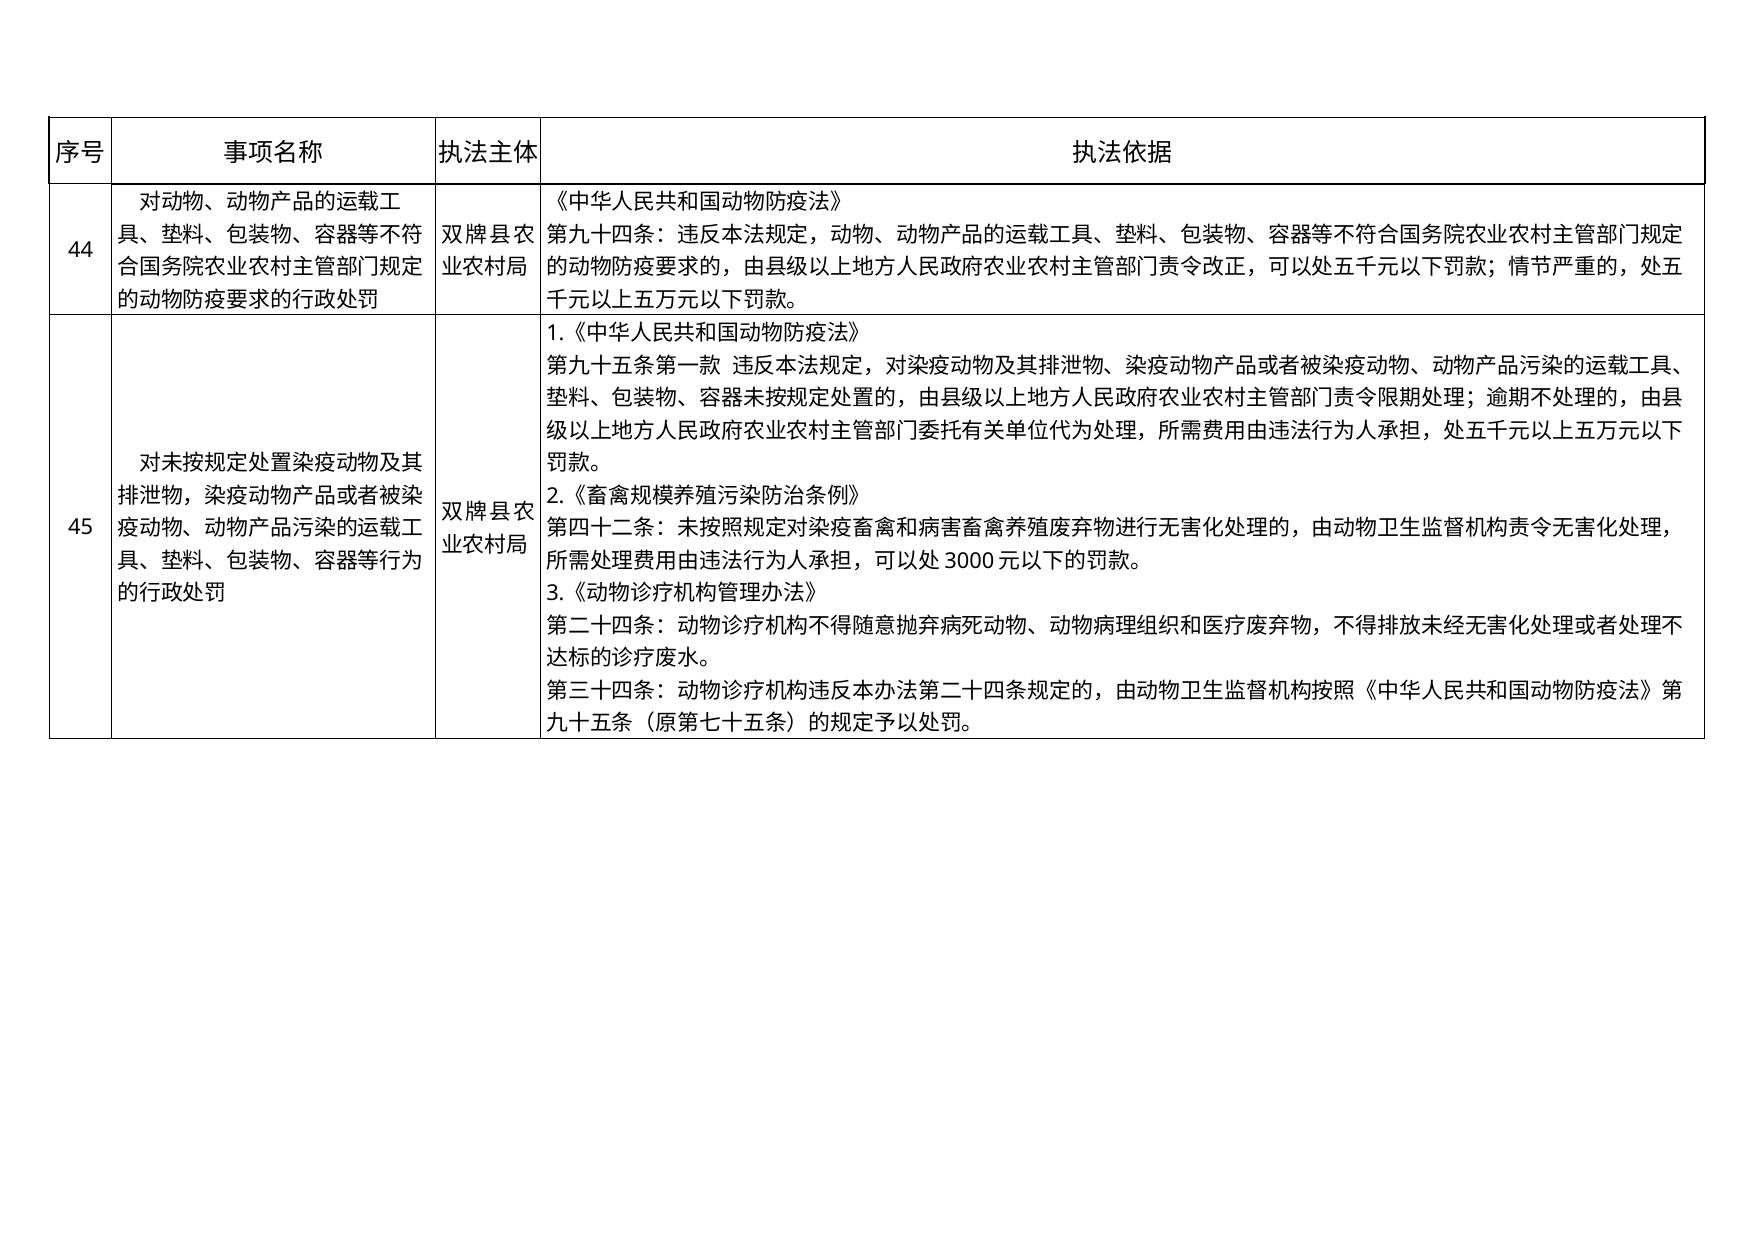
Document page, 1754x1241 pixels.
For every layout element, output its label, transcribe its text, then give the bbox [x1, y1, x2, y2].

table_header 序号 [50, 118, 111, 183]
table_header 执法主体 [436, 118, 540, 183]
table_cell 双牌县农业农村局 [436, 185, 540, 314]
table_cell 对动物、动物产品的运载工具、垫料、包装物、容器等不符合国务院农业农村主管部门规定的动物防疫要求的行政处罚 [112, 185, 435, 314]
table_cell 1.《中华人民共和国动物防疫法》 第九十五条第一款 违反本法规定，对染疫动物及其排泄物、染疫动物产品或者被染疫动物、动物产品污染的运载工具、垫料、包装物、容器未按规定处置的，由县级以上地方人民政府农业农村主管部门责令限期处理；逾期不处理的，由县级以上地方人民政府农业农村主管部门委托有关单位代为处理，所需费用由违法行为人承担，处五千元以上五万元以下罚款。 2.《畜禽规模养殖污染防治条例》 第四十二条：未按照规定对染疫畜禽和病害畜禽养殖废弃物进行无害化处理的，由动物卫生监督机构责令无害化处理，所需处理费用由违法行为人承担，可以处3000元以下的罚款。 3.《动物诊疗机构管理办法》 第二十四条：动物诊疗机构不得随意抛弃病死动物、动物病理组织和医疗废弃物，不得排放未经无害化处理或者处理不达标的诊疗废水。 第三十四条：动物诊疗机构违反本办法第二十四条规定的，由动物卫生监督机构按照《中华人民共和国动物防疫法》第九十五条（原第七十五条）的规定予以处罚。 [541, 315, 1704, 737]
table_cell 《中华人民共和国动物防疫法》 第九十四条：违反本法规定，动物、动物产品的运载工具、垫料、包装物、容器等不符合国务院农业农村主管部门规定的动物防疫要求的，由县级以上地方人民政府农业农村主管部门责令改正，可以处五千元以下罚款；情节严重的，处五千元以上五万元以下罚款。 [541, 185, 1704, 314]
table_cell 对未按规定处置染疫动物及其排泄物，染疫动物产品或者被染疫动物、动物产品污染的运载工具、垫料、包装物、容器等行为的行政处罚 [112, 315, 435, 737]
table_cell 44 [50, 184, 111, 314]
table_header 执法依据 [541, 118, 1704, 183]
table_header 事项名称 [112, 118, 435, 183]
table_cell 45 [50, 315, 111, 737]
table_cell 双牌县农业农村局 [436, 315, 540, 737]
